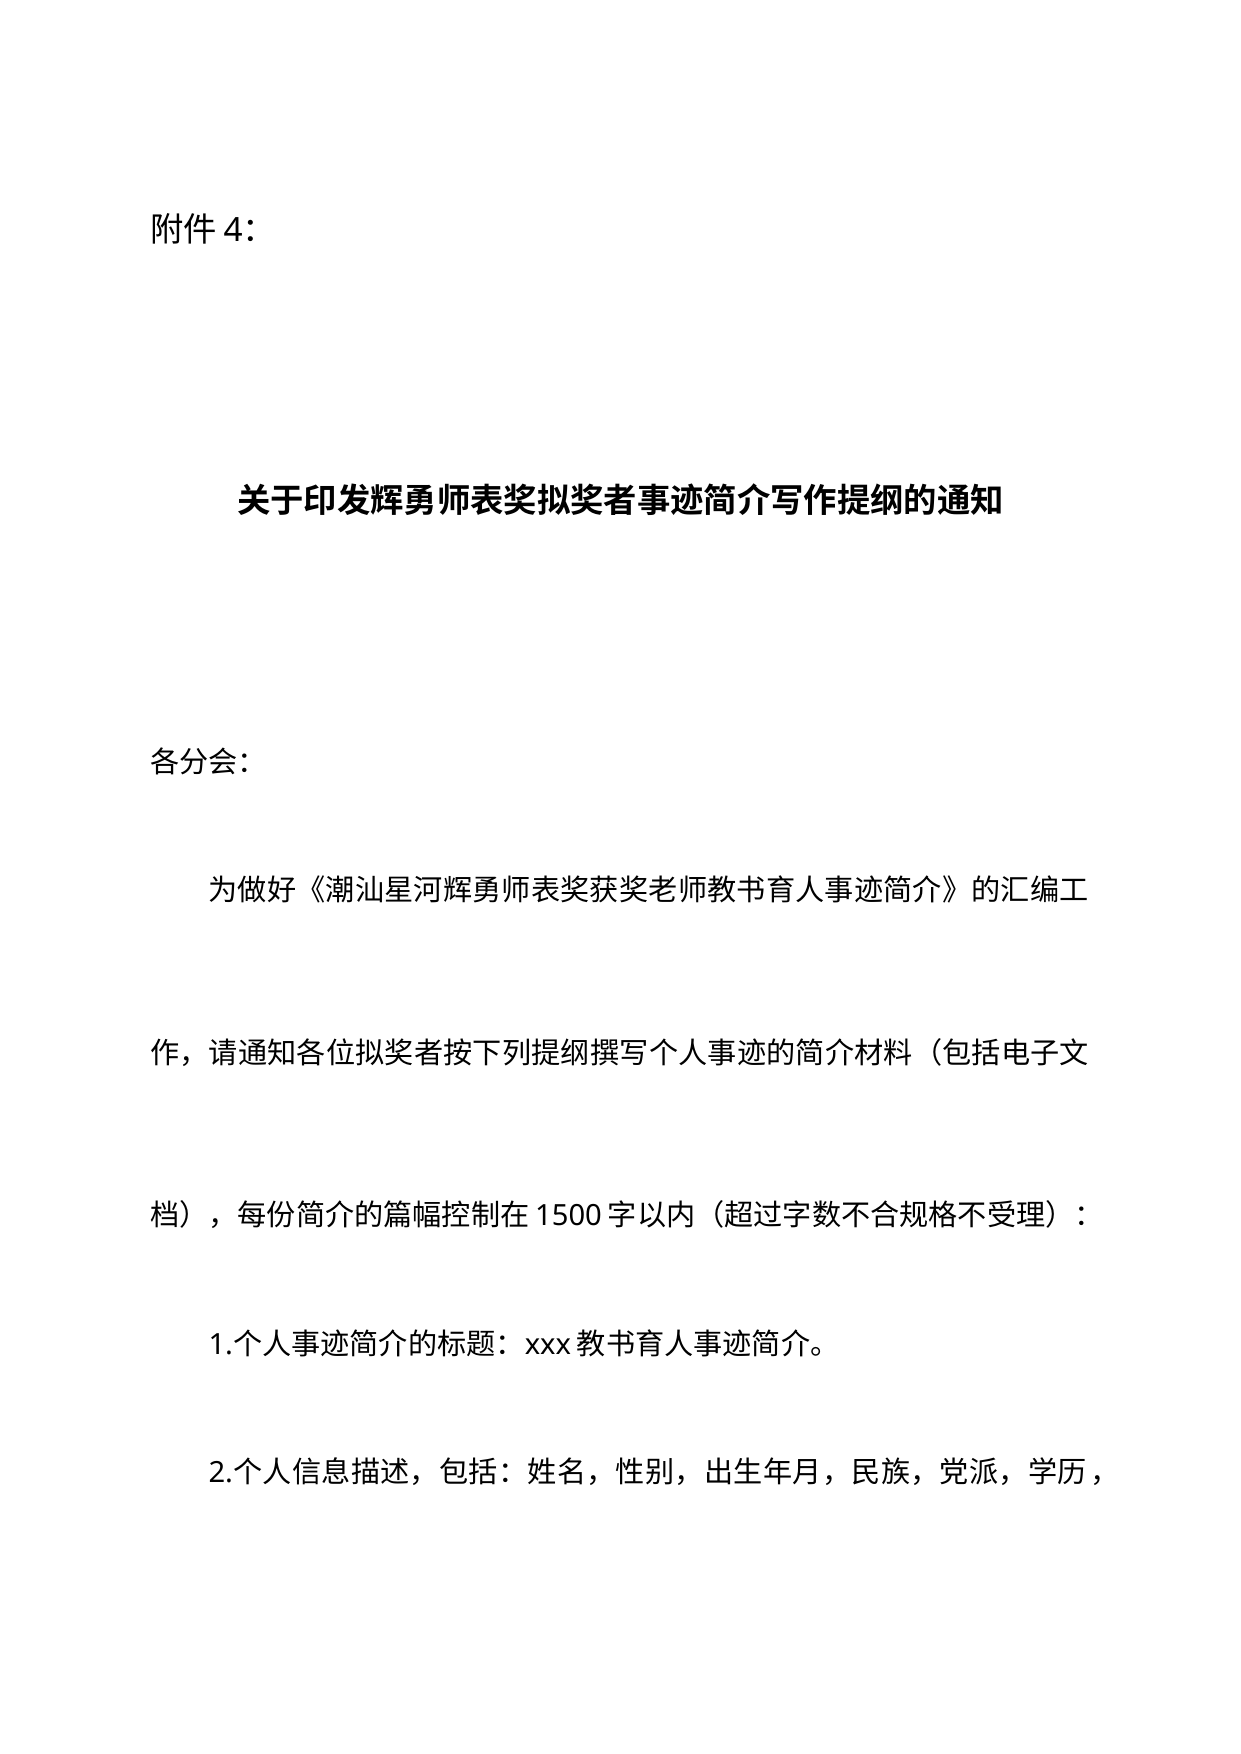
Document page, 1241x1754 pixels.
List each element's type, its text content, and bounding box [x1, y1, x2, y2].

text 1.个人事迹简介的标题：xxx教书育人事迹简介。 [150, 1309, 1090, 1374]
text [150, 1437, 1090, 1502]
text 关于印发辉勇师表奖拟奖者事迹简介写作提纲的通知 [150, 465, 1090, 530]
text 各分会： [150, 727, 1090, 792]
text 为做好《潮汕星河辉勇师表奖获奖老师教书育人事迹简介》的汇编工作，请通知各位拟奖者按下列提纲撰写个人事迹的简介材料（包括电子文档），每份简介的篇幅控制在1500字以内（超过字数不合规格不受理）： [150, 855, 1090, 1245]
text 附件4： [150, 194, 1090, 259]
